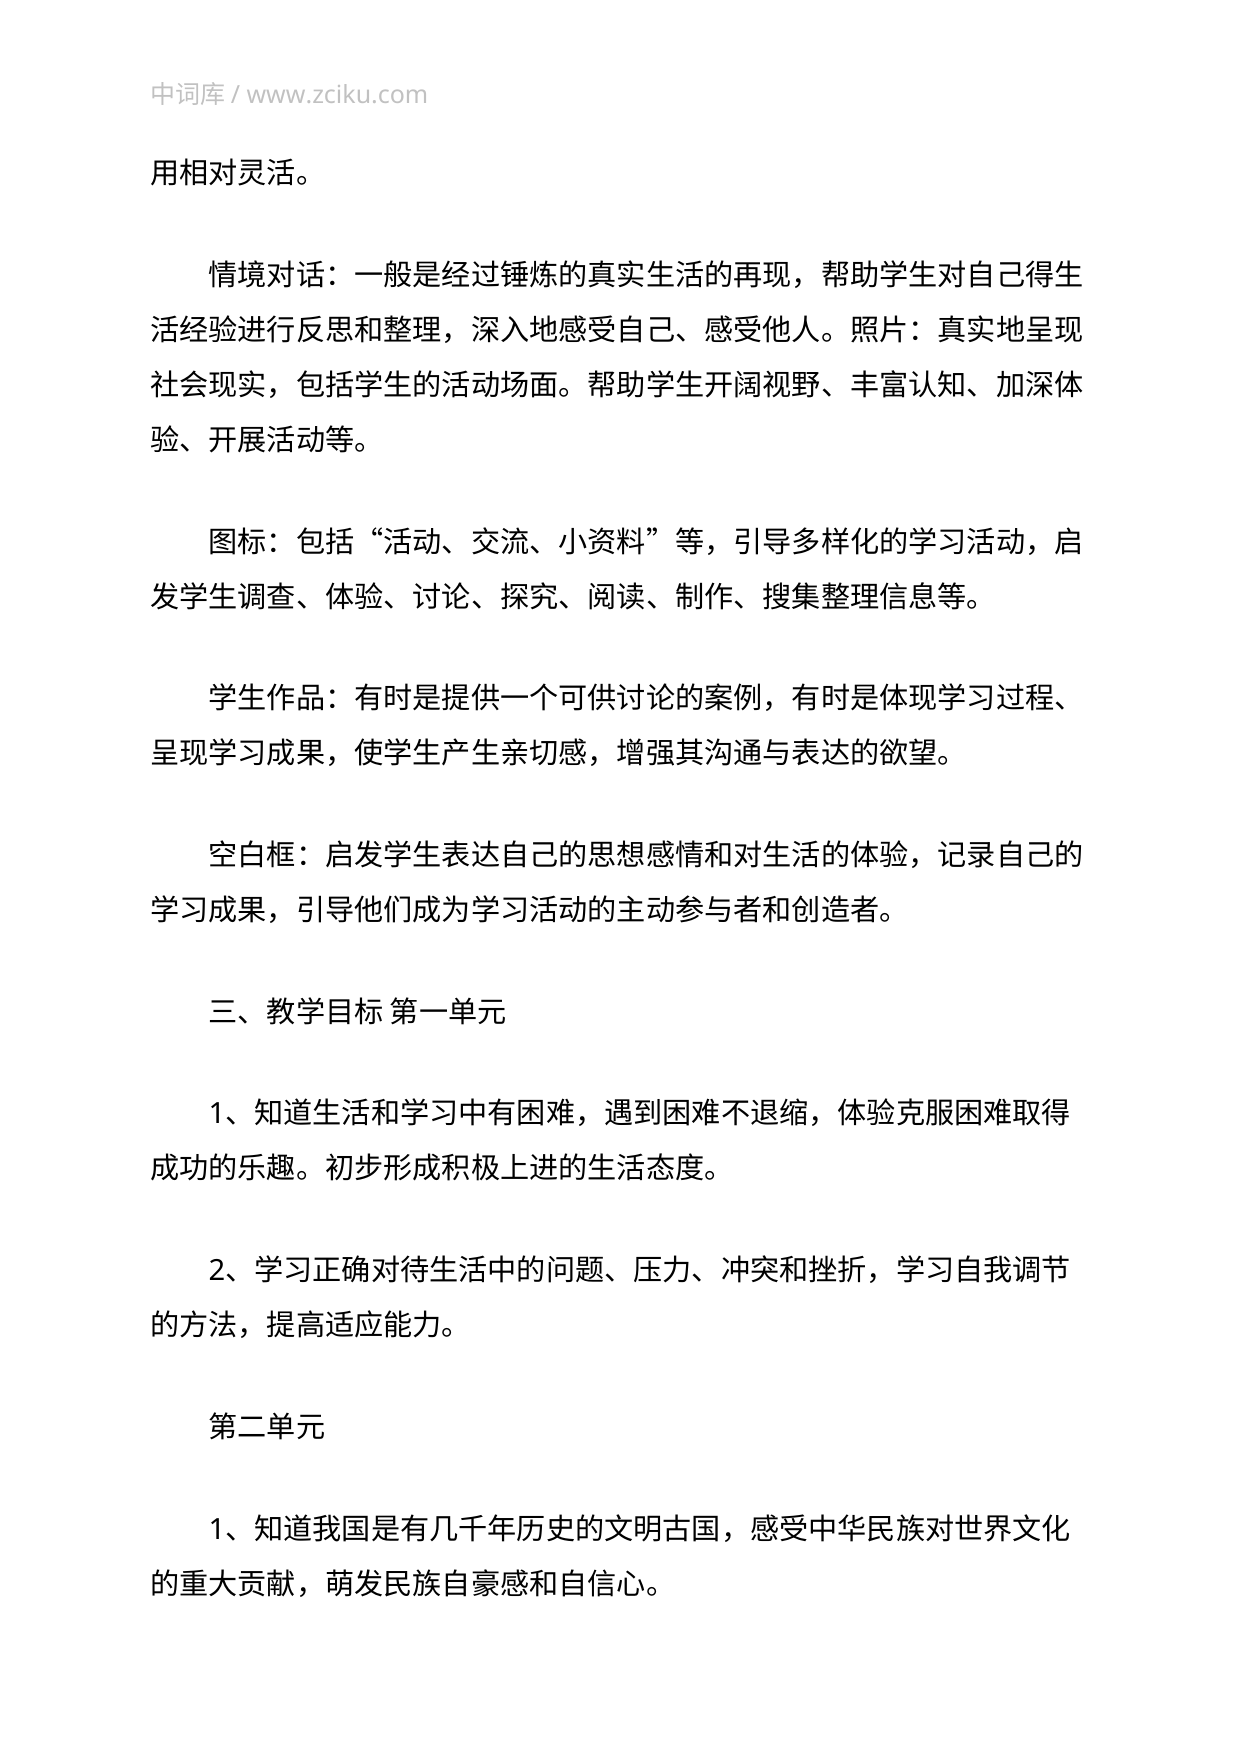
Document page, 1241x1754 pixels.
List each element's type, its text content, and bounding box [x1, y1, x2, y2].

text 三、教学目标 第一单元 [150, 988, 1090, 1031]
text 学生作品：有时是提供一个可供讨论的案例，有时是体现学习过程、呈现学习成果，使学生产生亲切感，增强其沟通与表达的欲望。 [150, 675, 1090, 772]
text 2、学习正确对待生活中的问题、压力、冲突和挫折，学习自我调节的方法，提高适应能力。 [150, 1247, 1090, 1344]
text 1、知道生活和学习中有困难，遇到困难不退缩，体验克服困难取得成功的乐趣。初步形成积极上进的生活态度。 [150, 1090, 1090, 1187]
text 空白框：启发学生表达自己的思想感情和对生活的体验，记录自己的学习成果，引导他们成为学习活动的主动参与者和创造者。 [150, 832, 1090, 929]
text 第二单元 [150, 1403, 1090, 1446]
text 图标：包括“活动、交流、小资料”等，引导多样化的学习活动，启发学生调查、体验、讨论、探究、阅读、制作、搜集整理信息等。 [150, 518, 1090, 615]
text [150, 150, 1090, 192]
text 情境对话：一般是经过锤炼的真实生活的再现，帮助学生对自己得生活经验进行反思和整理，深入地感受自己、感受他人。照片：真实地呈现社会现实，包括学生的活动场面。帮助学生开阔视野、丰富认知、加深体验、开展活动等。 [150, 252, 1090, 459]
text 1、知道我国是有几千年历史的文明古国，感受中华民族对世界文化的重大贡献，萌发民族自豪感和自信心。 [150, 1505, 1090, 1603]
